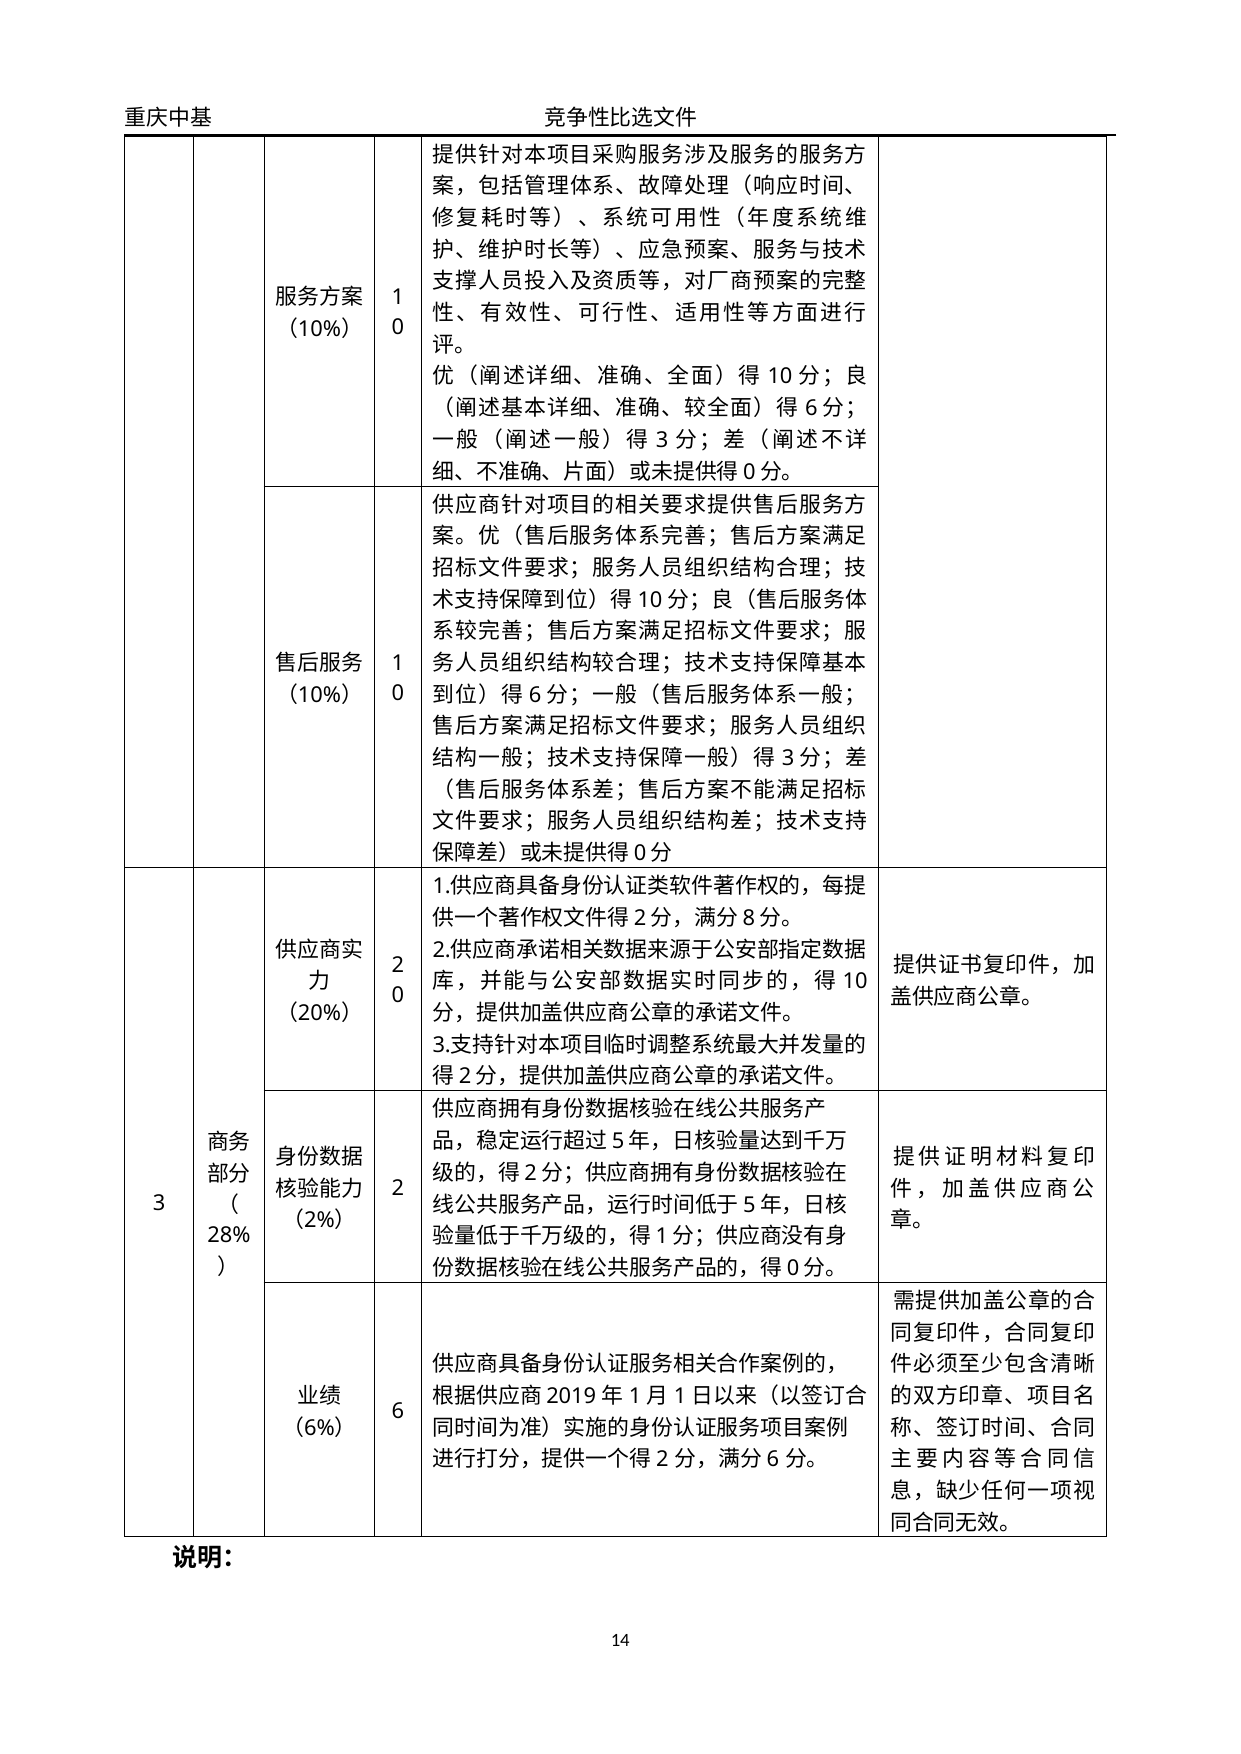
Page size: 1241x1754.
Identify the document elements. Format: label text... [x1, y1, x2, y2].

table_cell 3 [125, 868, 193, 1536]
table_cell 提供证书复印件，加盖供应商公章。 [879, 868, 1106, 1090]
table_cell 提供证明材料复印件，加盖供应商公章。 [879, 1091, 1106, 1282]
table_cell 售后服务（10%） [265, 487, 374, 867]
table_cell 10 [375, 137, 421, 486]
table_cell 身份数据核验能力（2%） [265, 1091, 374, 1282]
table_cell 需提供加盖公章的合同复印件，合同复印件必须至少包含清晰的双方印章、项目名称、签订时间、合同主要内容等合同信息，缺少任何一项视同合同无效。 [879, 1283, 1106, 1536]
table_cell 商务部分（28%） [194, 868, 264, 1536]
table_cell 6 [375, 1283, 421, 1536]
table_cell 提供针对本项目采购服务涉及服务的服务方案，包括管理体系、故障处理（响应时间、修复耗时等）、系统可用性（年度系统维护、维护时长等）、应急预案、服务与技术支撑人员投入及资质等，对厂商预案的完整性、有效性、可行性、适用性等方面进行评。 优（阐述详细、准确、全面）得10分；良（阐述基本详细、准确、较全面）得6分；一般（阐述一般）得3分；差（阐述不详细、不准确、片面）或未提供得0分。 [422, 137, 878, 486]
table_cell 供应商拥有身份数据核验在线公共服务产品，稳定运行超过5年，日核验量达到千万级的，得2分；供应商拥有身份数据核验在线公共服务产品，运行时间低于5年，日核验量低于千万级的，得1分；供应商没有身份数据核验在线公共服务产品的，得0分。 [422, 1091, 878, 1282]
table_cell 供应商具备身份认证服务相关合作案例的，根据供应商2019 年 1 月 1 日以来（以签订合同时间为准）实施的身份认证服务项目案例进行打分，提供一个得 2 分，满分 6 分。 [422, 1283, 878, 1536]
text 说明： [124, 1537, 1116, 1573]
table_cell 供应商针对项目的相关要求提供售后服务方案。优（售后服务体系完善；售后方案满足招标文件要求；服务人员组织结构合理；技术支持保障到位）得10分；良（售后服务体系较完善；售后方案满足招标文件要求；服务人员组织结构较合理；技术支持保障基本到位）得6分；一般（售后服务体系一般；售后方案满足招标文件要求；服务人员组织结构一般；技术支持保障一般）得3分；差（售后服务体系差；售后方案不能满足招标文件要求；服务人员组织结构差；技术支持保障差）或未提供得0分 [422, 487, 878, 867]
table_cell 10 [375, 487, 421, 867]
table_cell 2 [375, 1091, 421, 1282]
table_cell 服务方案（10%） [265, 137, 374, 486]
table_cell 20 [375, 868, 421, 1090]
table_cell 1.供应商具备身份认证类软件著作权的，每提供一个著作权文件得2分，满分8分。 2.供应商承诺相关数据来源于公安部指定数据库，并能与公安部数据实时同步的，得10分，提供加盖供应商公章的承诺文件。 3.支持针对本项目临时调整系统最大并发量的得2分，提供加盖供应商公章的承诺文件。 [422, 868, 878, 1090]
table_cell 供应商实力 （20%） [265, 868, 374, 1090]
table_cell 业绩 （6%） [265, 1283, 374, 1536]
